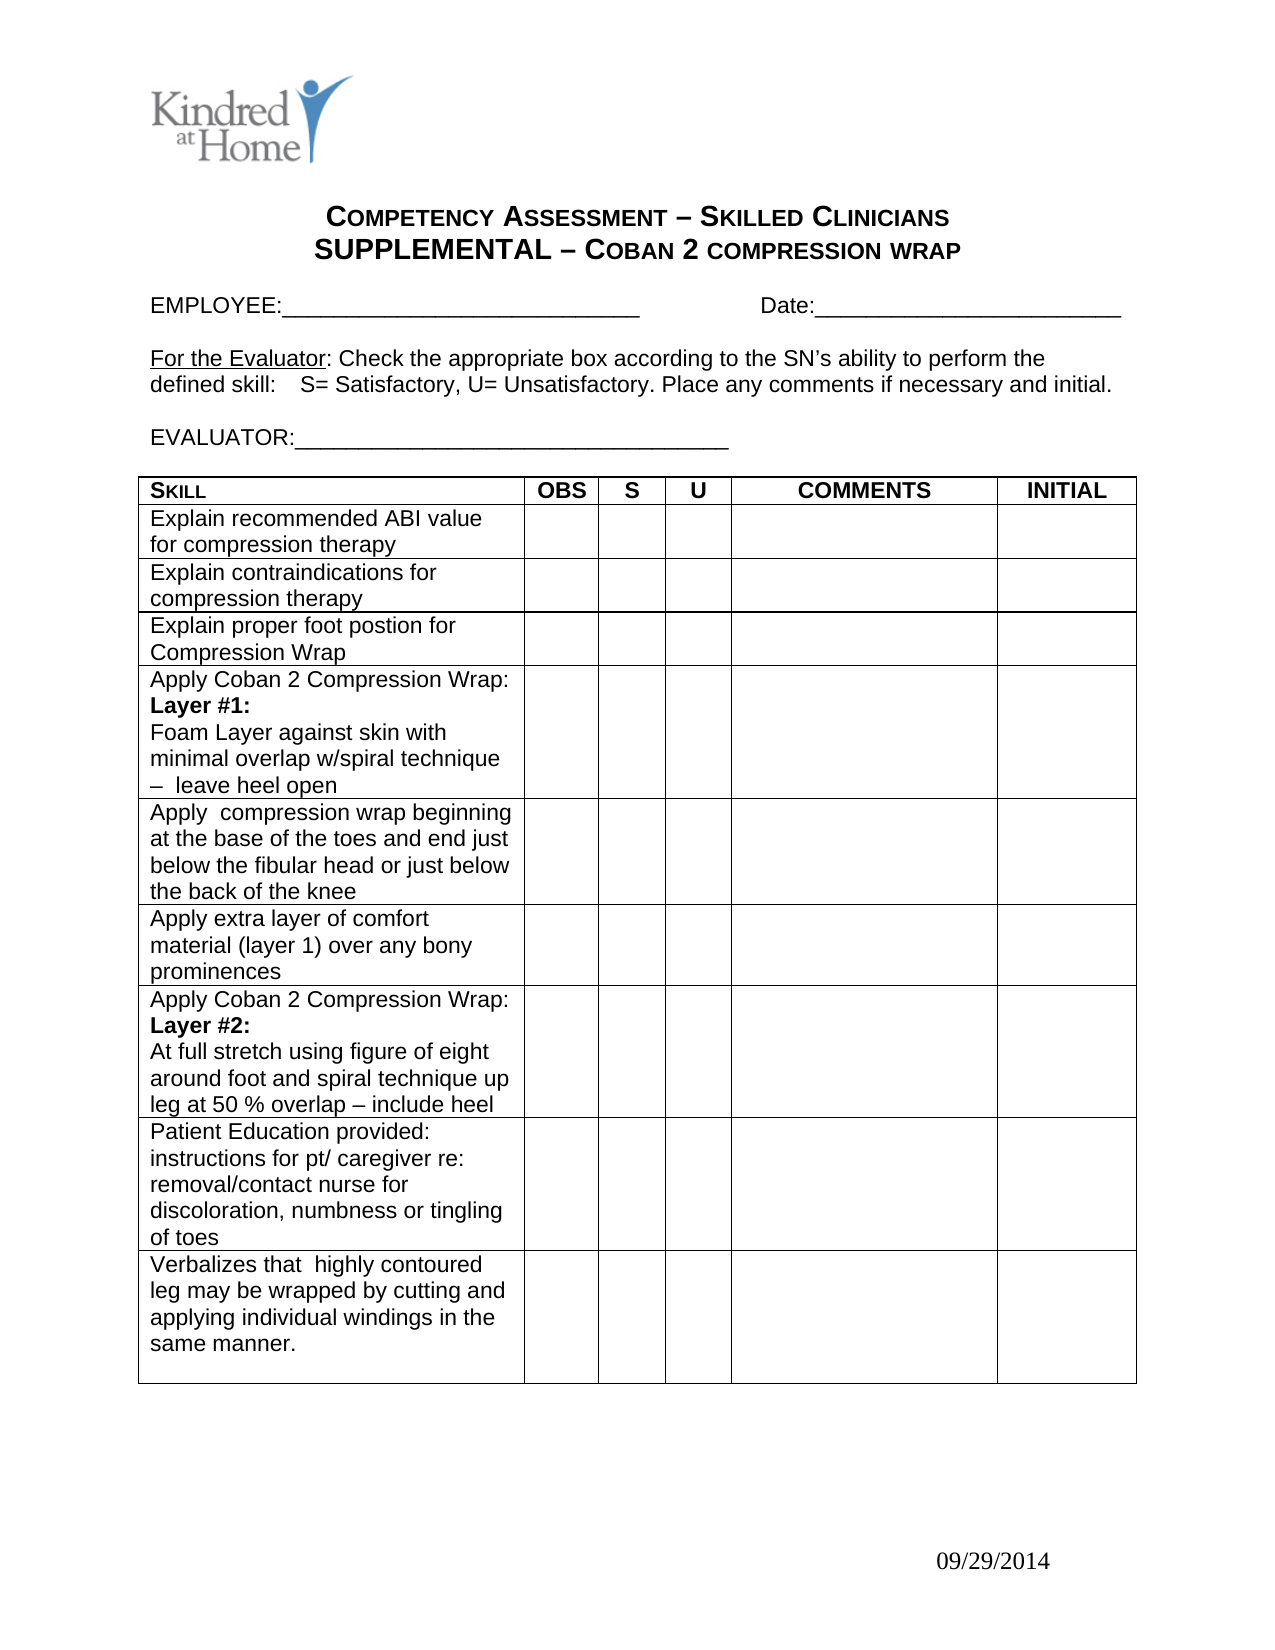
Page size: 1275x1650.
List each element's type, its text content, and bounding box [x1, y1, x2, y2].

table_cell [525, 666, 598, 798]
text EVALUATOR:__________________________________ [150, 424, 1125, 450]
table_cell [599, 1118, 665, 1250]
table_header COMMENTS [732, 478, 997, 504]
table_cell [599, 666, 665, 798]
table_cell [599, 559, 665, 611]
table_cell [599, 613, 665, 665]
table_cell [599, 505, 665, 558]
table_cell [599, 1251, 665, 1383]
table_cell [998, 559, 1136, 611]
table_cell Explain proper foot postion for Compression Wrap [139, 613, 524, 665]
table_cell [998, 505, 1136, 558]
table_cell Verbalizes that highly contoured leg may be wrapped by cutting and applying individual windings in the same manner. [139, 1251, 524, 1383]
table_cell [732, 799, 997, 904]
table_header OBS [525, 478, 598, 504]
table_cell [732, 505, 997, 558]
text SUPPLEMENTAL – Coban 2 compression wrap [150, 232, 1125, 266]
table_cell [599, 799, 665, 904]
table_cell [732, 559, 997, 611]
table_cell Apply extra layer of comfort material (layer 1) over any bony prominences [139, 905, 524, 984]
table_cell [998, 905, 1136, 984]
table_cell [732, 986, 997, 1117]
table_header INITIAL [998, 478, 1136, 504]
table_cell [998, 799, 1136, 904]
table_cell [732, 1118, 997, 1250]
table_cell [666, 666, 731, 798]
table_cell [525, 1251, 598, 1383]
table_cell [666, 799, 731, 904]
table_cell Apply compression wrap beginning at the base of the toes and end just below the fibular head or just below the back of the knee [139, 799, 524, 904]
table_cell [732, 905, 997, 984]
table_cell [666, 905, 731, 984]
table_cell [525, 905, 598, 984]
table_cell [666, 559, 731, 611]
table_cell [599, 986, 665, 1117]
table_cell Apply Coban 2 Compression Wrap: Layer #1: Foam Layer against skin with minimal overlap w/spiral technique – leave heel open [139, 666, 524, 798]
table_cell Apply Coban 2 Compression Wrap: Layer #2: At full stretch using figure of eight around foot and spiral technique up leg at 50 % overlap – include heel [139, 986, 524, 1117]
table_cell [732, 613, 997, 665]
table_cell [525, 613, 598, 665]
table_cell [525, 799, 598, 904]
table_cell [666, 1118, 731, 1250]
table_cell [732, 666, 997, 798]
table_cell Explain recommended ABI value for compression therapy [139, 505, 524, 558]
picture [150, 75, 354, 165]
table_cell [998, 666, 1136, 798]
table_header Skill [139, 478, 524, 504]
table_cell [666, 613, 731, 665]
table_cell [998, 1251, 1136, 1383]
text Competency Assessment – Skilled Clinicians [150, 198, 1125, 232]
table_header S [599, 478, 665, 504]
text For the Evaluator: Check the appropriate box according to the SN’s ability to perform the defined skill: S= Satisfactory, U= Unsatisfactory. Place any comments if necessary and initial. [150, 345, 1125, 397]
table_header U [666, 478, 731, 504]
table_cell [525, 505, 598, 558]
table_cell Patient Education provided: instructions for pt/ caregiver re: removal/contact nurse for discoloration, numbness or tingling of toes [139, 1118, 524, 1250]
table_cell [998, 1118, 1136, 1250]
table_cell [998, 613, 1136, 665]
table_cell [666, 505, 731, 558]
table_cell Explain contraindications for compression therapy [139, 559, 524, 611]
table_cell [998, 986, 1136, 1117]
table_cell [732, 1251, 997, 1383]
table_cell [666, 986, 731, 1117]
table_cell [525, 559, 598, 611]
table_cell [666, 1251, 731, 1383]
table_cell [599, 905, 665, 984]
text EMPLOYEE:____________________________ Date:________________________ [150, 292, 1125, 318]
table_cell [525, 1118, 598, 1250]
table_cell [525, 986, 598, 1117]
